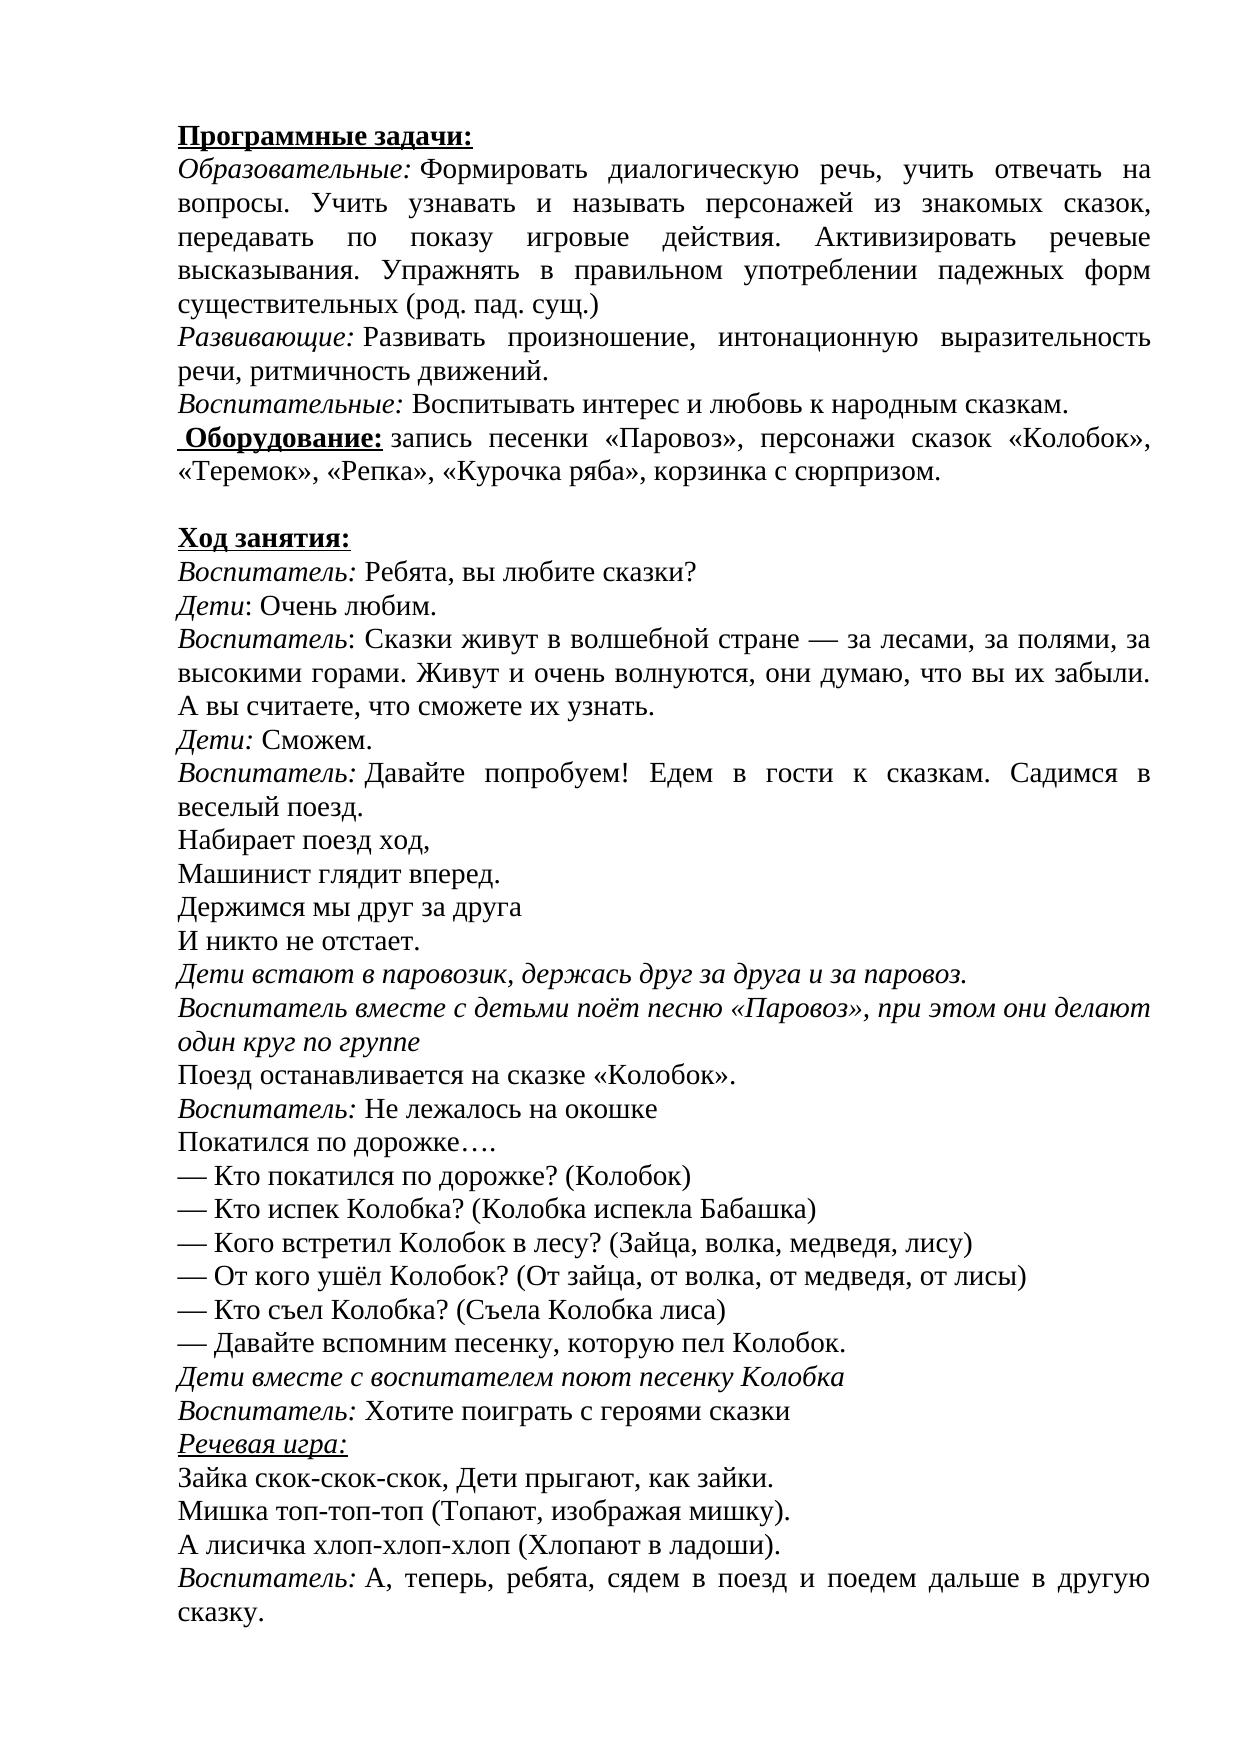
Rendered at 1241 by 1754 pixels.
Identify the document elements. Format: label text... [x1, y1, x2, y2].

text Набирает поезд ход, [177, 822, 1152, 856]
text Воспитательные: Воспитывать интерес и любовь к народным сказкам. [177, 386, 1152, 420]
text Зайка скок-скок-скок, Дети прыгают, как зайки. [177, 1460, 1152, 1493]
text Дети: Сможем. [177, 722, 1152, 755]
text Дети встают в паровозик, держась друг за друга и за паровоз. [177, 957, 1152, 990]
text Воспитатель: А, теперь, ребята, сядем в поезд и поедем дальше в другую сказку. [177, 1560, 1152, 1627]
text — Кто покатился по дорожке? (Колобок) [177, 1158, 1152, 1191]
text Воспитатель: Давайте попробуем! Едем в гости к сказкам. Садимся в веселый поезд. [177, 755, 1152, 822]
text Держимся мы друг за друга [177, 889, 1152, 923]
text Воспитатель: Хотите поиграть с героями сказки [177, 1393, 1152, 1426]
text Мишка топ-топ-топ (Топают, изображая мишку). [177, 1493, 1152, 1527]
text Покатился по дорожке…. [177, 1124, 1152, 1158]
text Воспитатель: Ребята, вы любите сказки? [177, 554, 1152, 588]
text Речевая игра: [177, 1426, 1152, 1460]
text А лисичка хлоп-хлоп-хлоп (Хлопают в ладоши). [177, 1527, 1152, 1560]
text — Кто съел Колобка? (Съела Колобка лиса) [177, 1292, 1152, 1326]
text — От кого ушёл Колобок? (От зайца, от волка, от медведя, от лисы) [177, 1258, 1152, 1292]
text Машинист глядит вперед. [177, 856, 1152, 889]
text Дети вместе с воспитателем поют песенку Колобка [177, 1359, 1152, 1393]
text — Кого встретил Колобок в лесу? (Зайца, волка, медведя, лису) [177, 1225, 1152, 1258]
text Воспитатель вместе с детьми поёт песню «Паровоз», при этом они делают один круг по группе [177, 990, 1152, 1057]
text Воспитатель: Не лежалось на окошке [177, 1091, 1152, 1124]
text — Давайте вспомним песенку, которую пел Колобок. [177, 1326, 1152, 1359]
text Образовательные: Формировать диалогическую речь, учить отвечать на вопросы. Учить узнавать и называть персонажей из знакомых сказок, передавать по показу игровые действия. Активизировать речевые высказывания. Упражнять в правильном употреблении падежных форм существительных (род. пад. сущ.) [177, 152, 1152, 319]
text И никто не отстает. [177, 923, 1152, 957]
text Ход занятия: [177, 521, 1152, 554]
text Программные задачи: [177, 118, 1152, 152]
text Оборудование: запись песенки «Паровоз», персонажи сказок «Колобок», «Теремок», «Репка», «Курочка ряба», корзинка с сюрпризом. [177, 420, 1152, 487]
text Дети: Очень любим. [177, 588, 1152, 621]
text Развивающие: Развивать произношение, интонационную выразительность речи, ритмичность движений. [177, 319, 1152, 386]
text — Кто испек Колобка? (Колобка испекла Бабашка) [177, 1191, 1152, 1225]
text Воспитатель: Сказки живут в волшебной стране — за лесами, за полями, за высокими горами. Живут и очень волнуются, они думаю, что вы их забыли. А вы считаете, что сможете их узнать. [177, 621, 1152, 722]
text Поезд останавливается на сказке «Колобок». [177, 1057, 1152, 1091]
